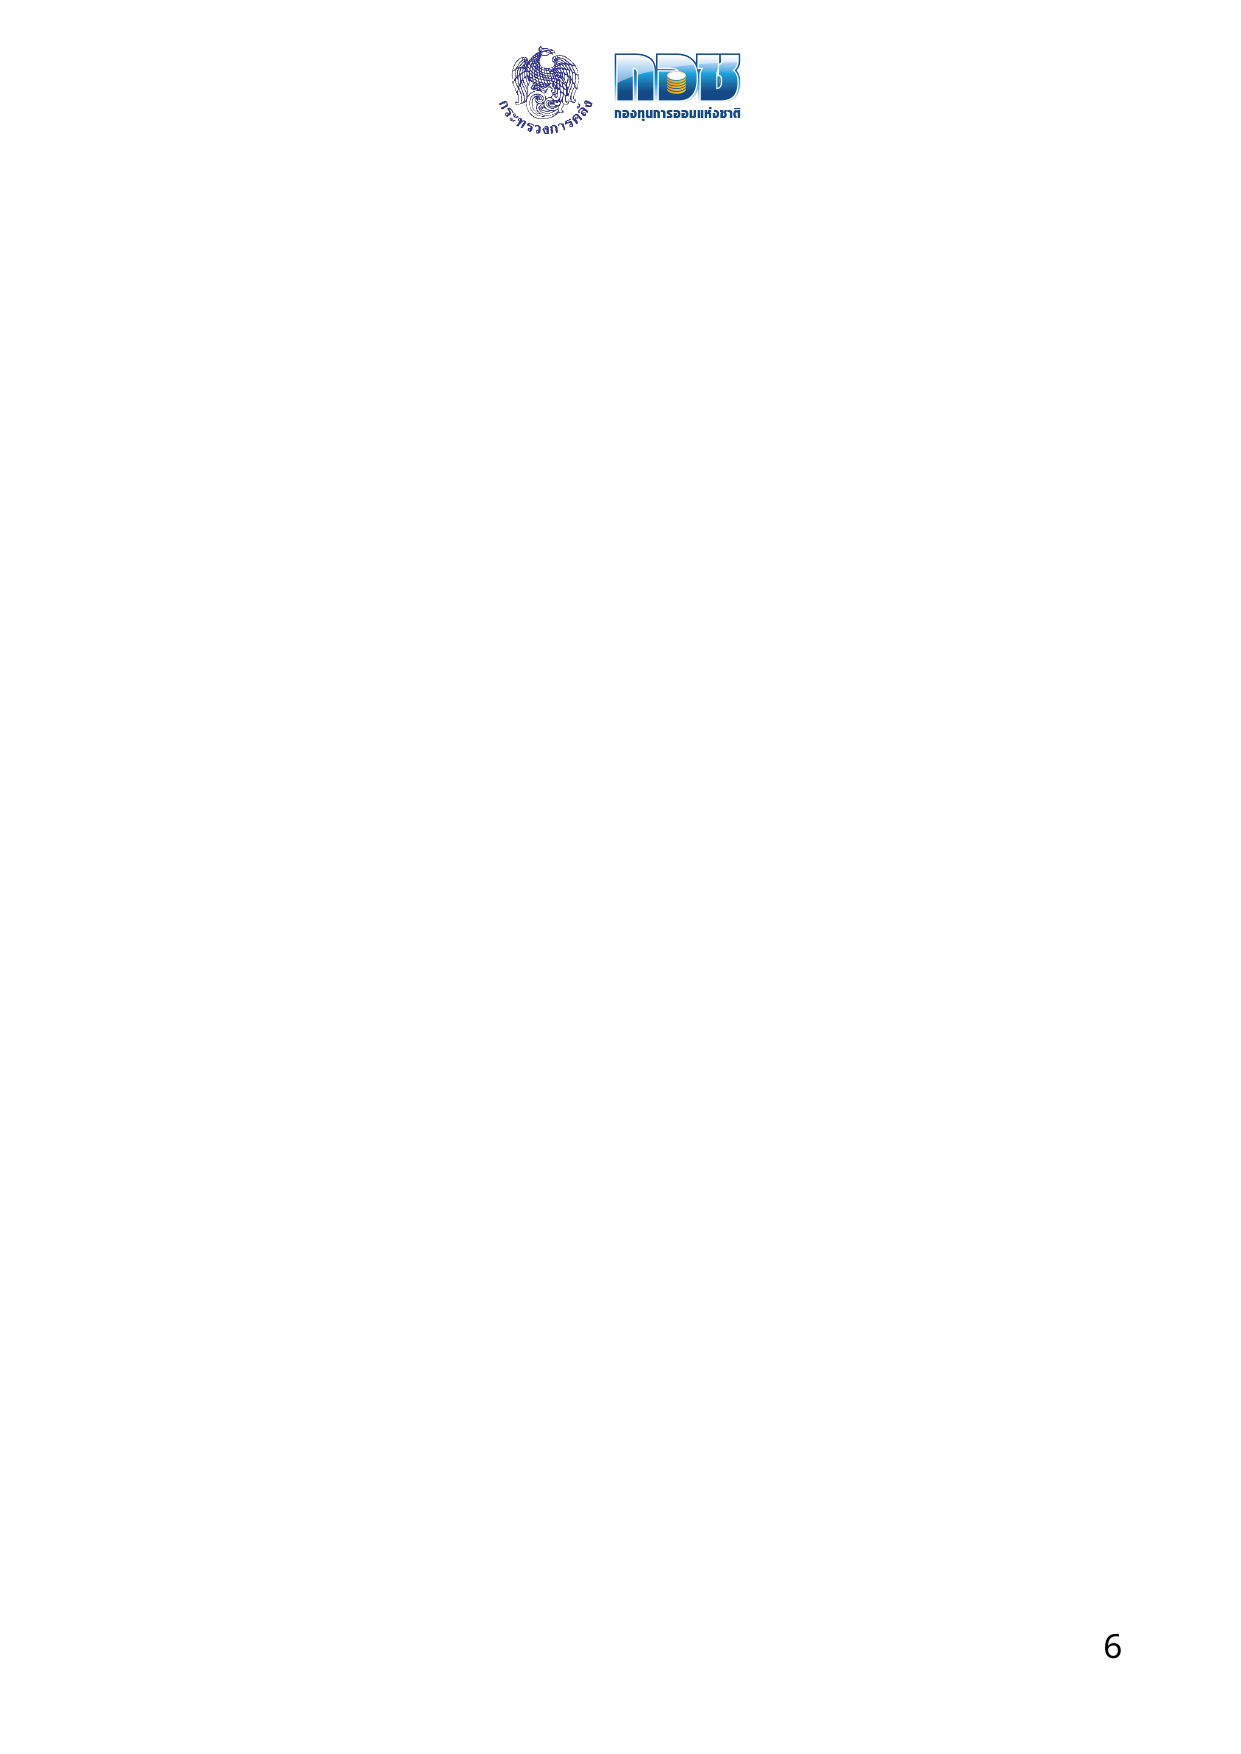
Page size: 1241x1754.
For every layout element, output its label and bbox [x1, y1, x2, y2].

picture [604, 42, 749, 134]
picture [498, 46, 593, 134]
